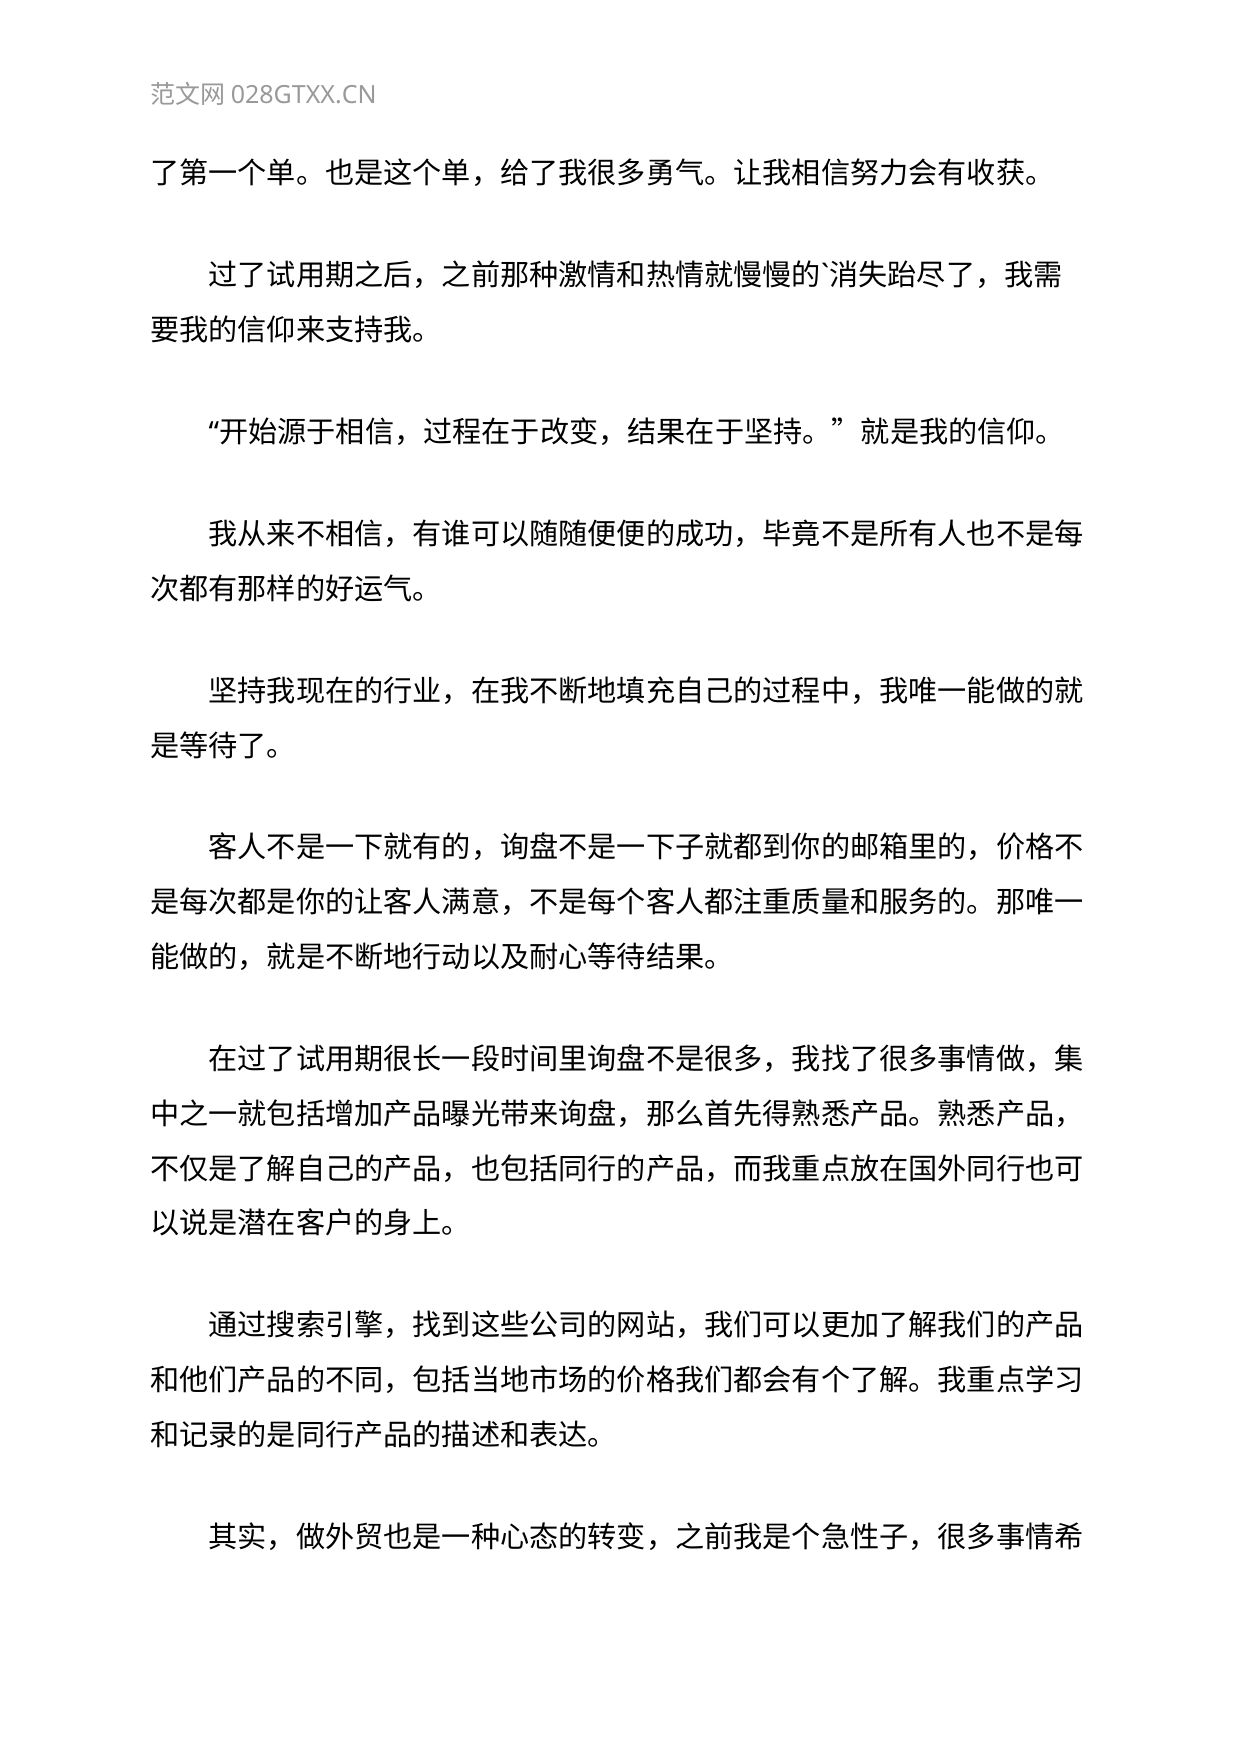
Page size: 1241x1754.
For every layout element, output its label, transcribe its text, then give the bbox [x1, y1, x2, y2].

text “开始源于相信，过程在于改变，结果在于坚持。”就是我的信仰。 [150, 408, 1090, 451]
text 在过了试用期很长一段时间里询盘不是很多，我找了很多事情做，集中之一就包括增加产品曝光带来询盘，那么首先得熟悉产品。熟悉产品，不仅是了解自己的产品，也包括同行的产品，而我重点放在国外同行也可以说是潜在客户的身上。 [150, 1035, 1090, 1242]
text 客人不是一下就有的，询盘不是一下子就都到你的邮箱里的，价格不是每次都是你的让客人满意，不是每个客人都注重质量和服务的。那唯一能做的，就是不断地行动以及耐心等待结果。 [150, 824, 1090, 976]
text 过了试用期之后，之前那种激情和热情就慢慢的`消失跆尽了，我需要我的信仰来支持我。 [150, 252, 1090, 349]
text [150, 150, 1090, 192]
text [150, 1513, 1090, 1556]
text 坚持我现在的行业，在我不断地填充自己的过程中，我唯一能做的就是等待了。 [150, 667, 1090, 764]
text 我从来不相信，有谁可以随随便便的成功，毕竟不是所有人也不是每次都有那样的好运气。 [150, 511, 1090, 608]
text 通过搜索引擎，找到这些公司的网站，我们可以更加了解我们的产品和他们产品的不同，包括当地市场的价格我们都会有个了解。我重点学习和记录的是同行产品的描述和表达。 [150, 1302, 1090, 1454]
